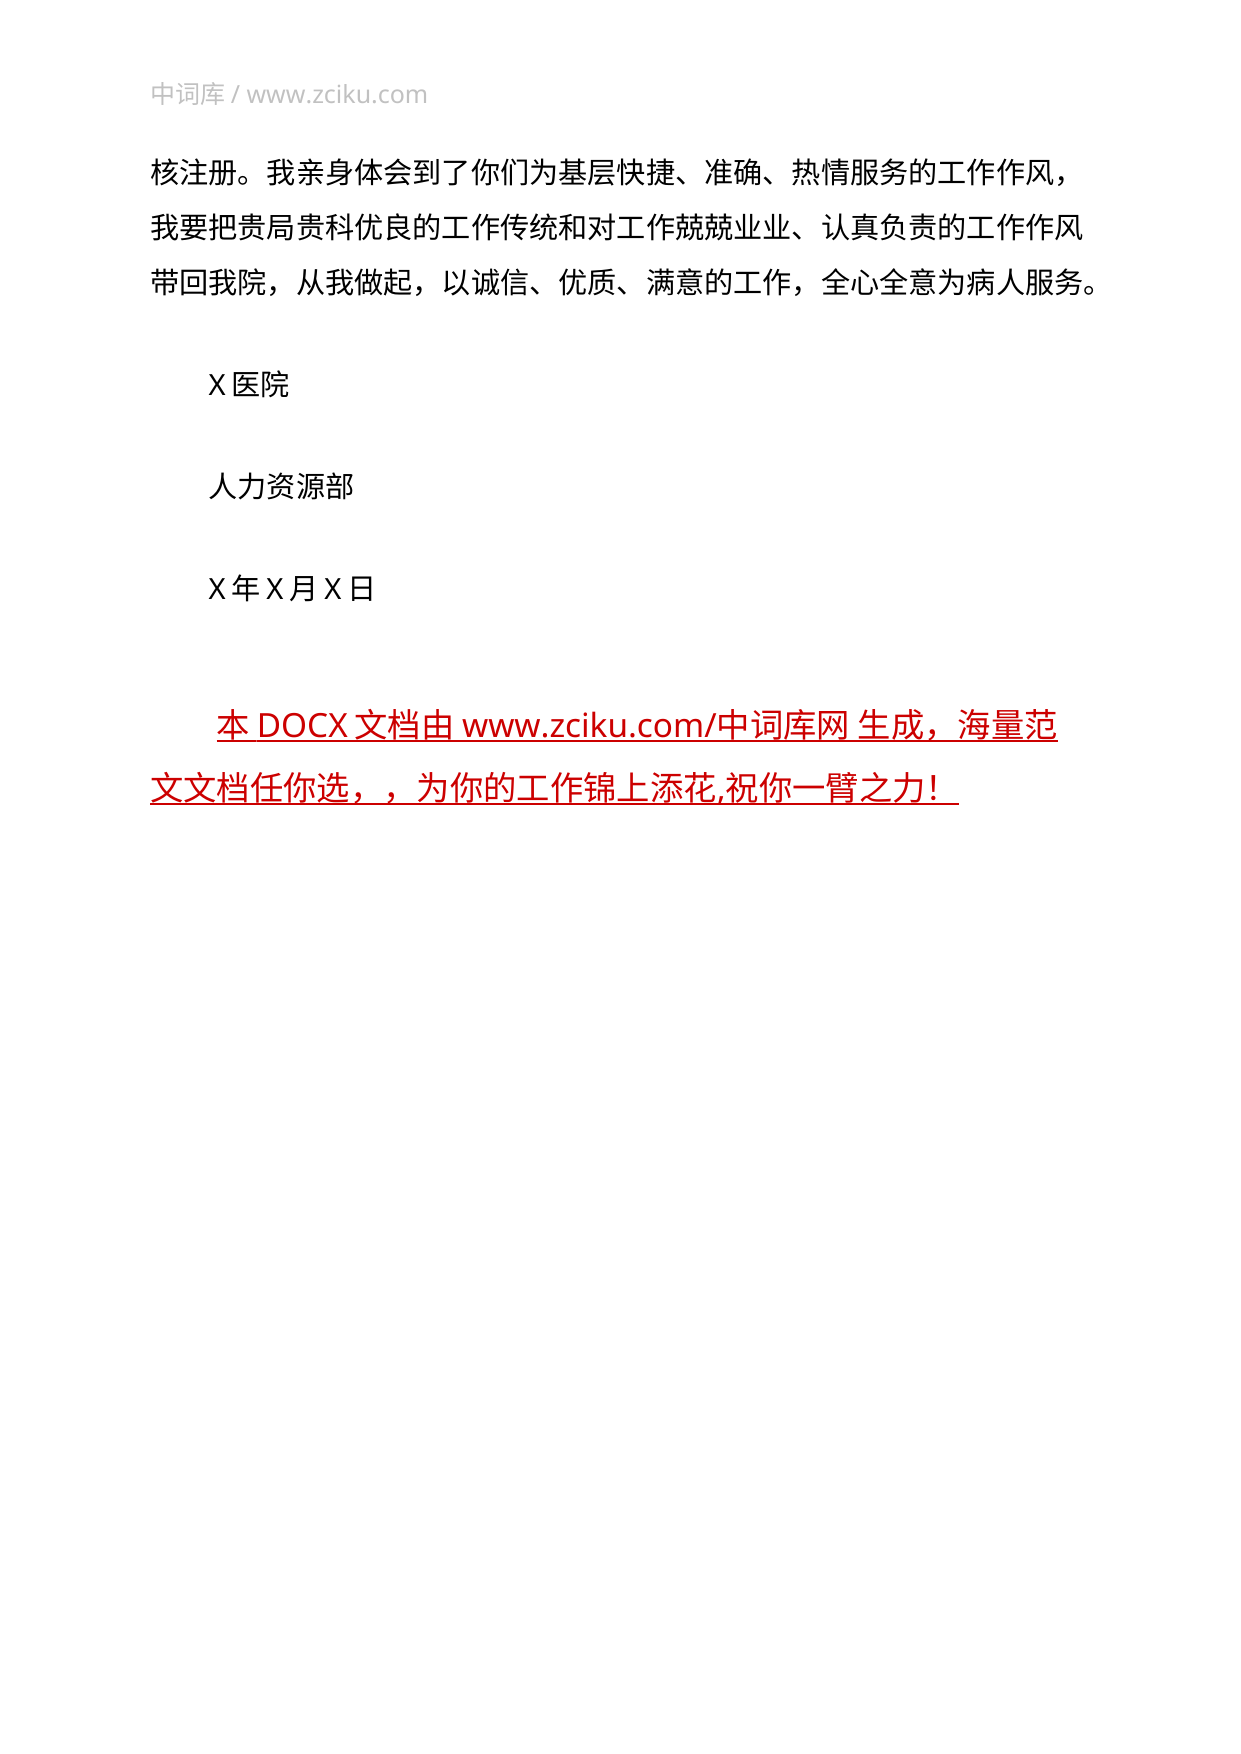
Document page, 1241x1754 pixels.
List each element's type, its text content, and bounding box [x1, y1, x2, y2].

text 本DOCX文档由 www.zciku.com/中词库网 生成，海量范文文档任你选，，为你的工作锦上添花,祝你一臂之力！ [150, 698, 1090, 810]
text X医院 [150, 362, 1090, 404]
text 人力资源部 [150, 463, 1090, 506]
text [150, 150, 1090, 302]
text X年X月X日 [150, 565, 1090, 608]
